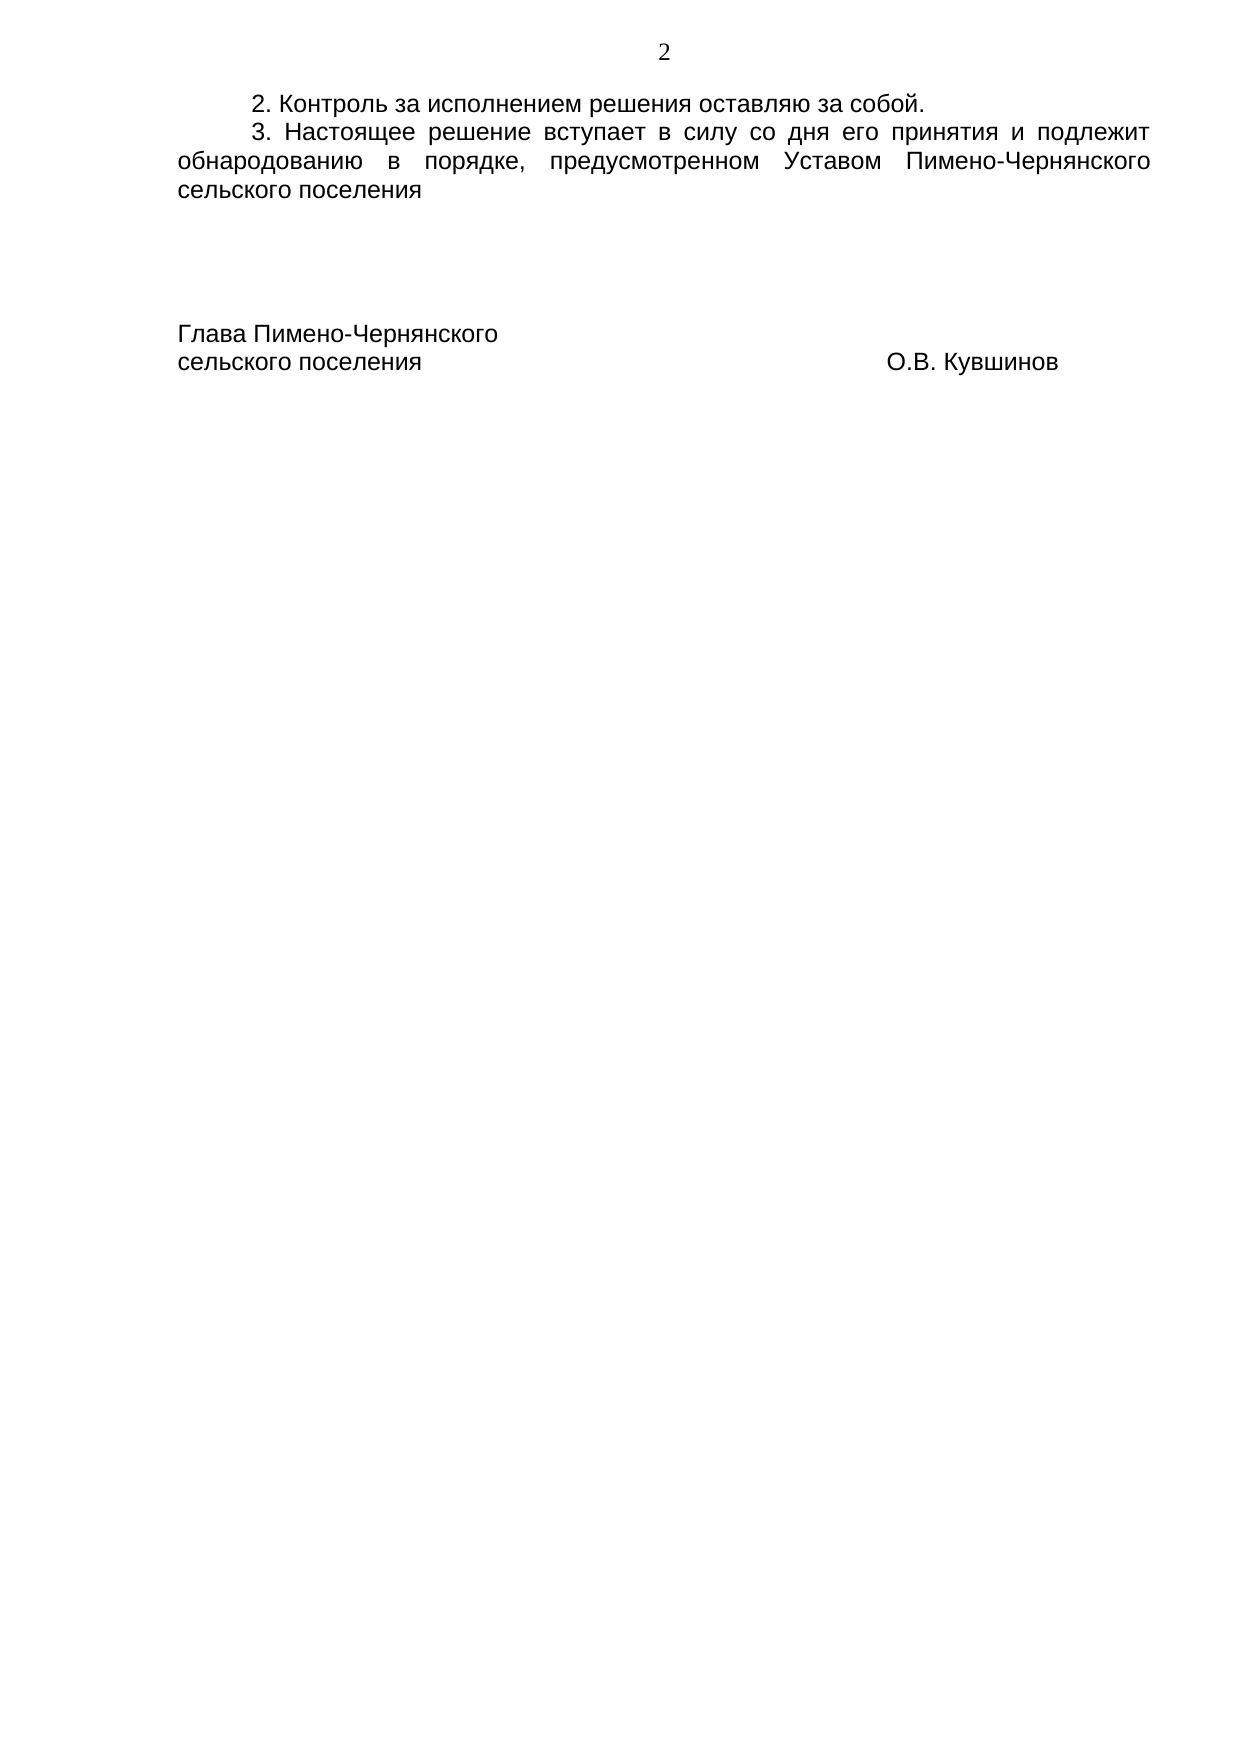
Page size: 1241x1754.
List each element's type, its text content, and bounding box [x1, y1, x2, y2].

text сельского поселения О.В. Кувшинов [177, 347, 1152, 376]
text 2. Контроль за исполнением решения оставляю за собой. [177, 89, 1152, 117]
text Глава Пимено-Чернянского [177, 319, 1152, 347]
text 3. Настоящее решение вступает в силу со дня его принятия и подлежит обнародованию в порядке, предусмотренном Уставом Пимено-Чернянского сельского поселения [177, 117, 1152, 204]
